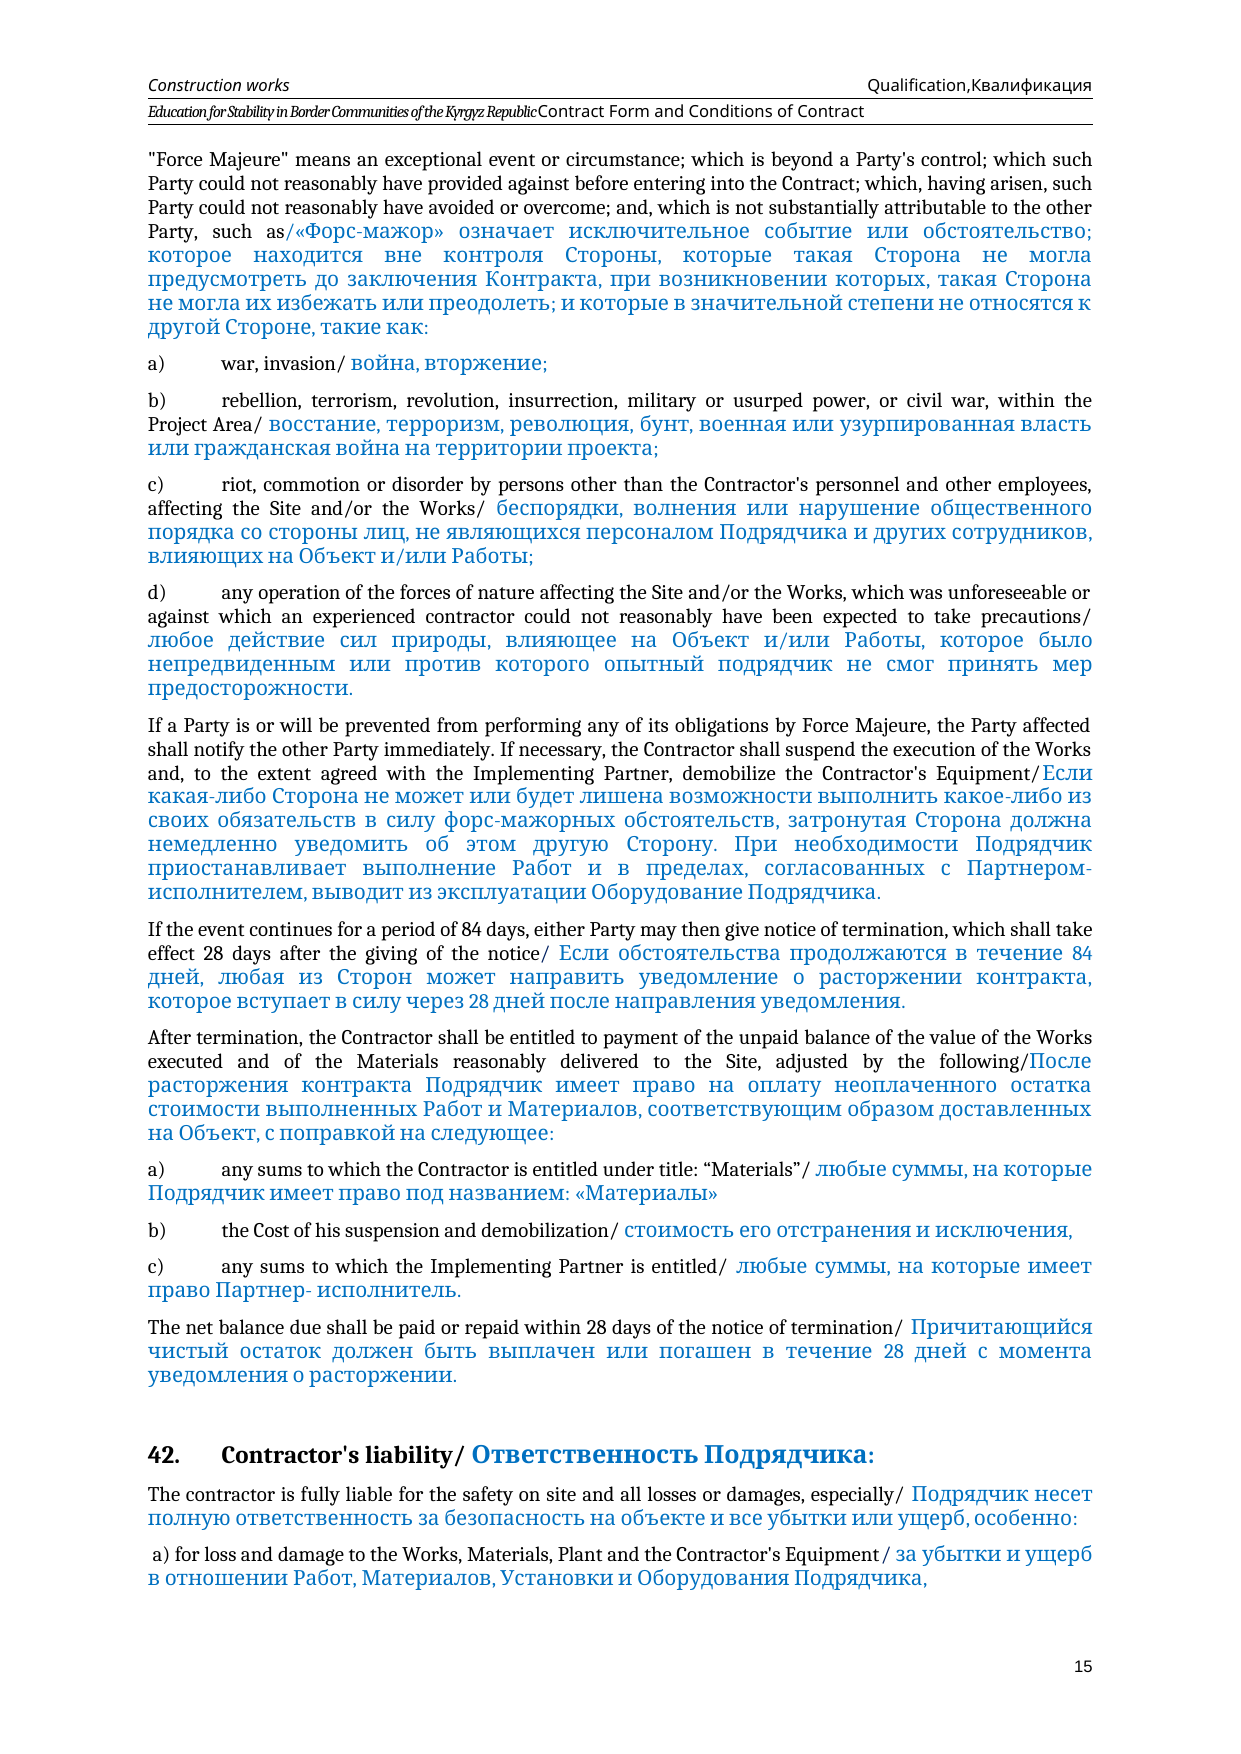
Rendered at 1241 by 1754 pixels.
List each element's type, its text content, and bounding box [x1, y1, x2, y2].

text If a Party is or will be prevented from performing any of its obligations by Force Majeure, the Party affected shall notify the other Party immediately. If necessary, the Contractor shall suspend the execution of the Works and, to the extent agreed with the Implementing Partner, demobilize the Contractor's Equipment/Если какая-либо Сторона не может или будет лишена возможности выполнить какое-либо из своих обязательств в силу форс-мажорных обстоятельств, затронутая Сторона должна немедленно уведомить об этом другую Сторону. При необходимости Подрядчик приостанавливает выполнение Работ и в пределах, согласованных с Партнером-исполнителем, выводит из эксплуатации Оборудование Подрядчика. [148, 713, 1093, 905]
text The net balance due shall be paid or repaid within 28 days of the notice of termination/ Причитающийся чистый остаток должен быть выплачен или погашен в течение 28 дней с момента уведомления о расторжении. [148, 1315, 1093, 1387]
text The contractor is fully liable for the safety on site and all losses or damages, especially/ Подрядчик несет полную ответственность за безопасность на объекте и все убытки или ущерб, особенно: [148, 1482, 1093, 1530]
text d) any operation of the forces of nature affecting the Site and/or the Works, which was unforeseeable or against which an experienced contractor could not reasonably have been expected to take precautions/ любое действие сил природы, влияющее на Объект и/или Работы, которое было непредвиденным или против которого опытный подрядчик не смог принять мер предосторожности. [148, 581, 1093, 701]
text a) war, invasion/ война, вторжение; [148, 352, 1093, 376]
text 42. Contractor's liability/ Ответственность Подрядчика: [148, 1441, 1093, 1470]
text c) riot, commotion or disorder by persons other than the Contractor's personnel and other employees, affecting the Site and/or the Works/ беспорядки, волнения или нарушение общественного порядка со стороны лиц, не являющихся персоналом Подрядчика и других сотрудников, влияющих на Объект и/или Работы; [148, 473, 1093, 568]
text "Force Majeure" means an exceptional event or circumstance; which is beyond a Party's control; which such Party could not reasonably have provided against before entering into the Contract; which, having arisen, such Party could not reasonably have avoided or overcome; and, which is not substantially attributable to the other Party, such as/«Форс-мажор» означает исключительное событие или обстоятельство; которое находится вне контроля Стороны, которые такая Сторона не могла предусмотреть до заключения Контракта, при возникновении которых, такая Сторона не могла их избежать или преодолеть; и которые в значительной степени не относятся к другой Стороне, такие как: [148, 148, 1093, 339]
text c) any sums to which the Implementing Partner is entitled/ любые суммы, на которые имеет право Партнер- исполнитель. [148, 1255, 1093, 1303]
text If the event continues for a period of 84 days, either Party may then give notice of termination, which shall take effect 28 days after the giving of the notice/ Если обстоятельства продолжаются в течение 84 дней, любая из Сторон может направить уведомление о расторжении контракта, которое вступает в силу через 28 дней после направления уведомления. [148, 917, 1093, 1013]
text b) the Cost of his suspension and demobilization/ стоимость его отстранения и исключения, [148, 1218, 1093, 1242]
text a) any sums to which the Contractor is entitled under title: “Materials”/ любые суммы, на которые Подрядчик имеет право под названием: «Материалы» [148, 1158, 1093, 1206]
text a) for loss and damage to the Works, Materials, Plant and the Contractor's Equipment/ за убытки и ущерб в отношении Работ, Материалов, Установки и Оборудования Подрядчика, [148, 1543, 1093, 1591]
text After termination, the Contractor shall be entitled to payment of the unpaid balance of the value of the Works executed and of the Materials reasonably delivered to the Site, adjusted by the following/После расторжения контракта Подрядчик имеет право на оплату неоплаченного остатка стоимости выполненных Работ и Материалов, соответствующим образом доставленных на Объект, с поправкой на следующее: [148, 1026, 1093, 1146]
text b) rebellion, terrorism, revolution, insurrection, military or usurped power, or civil war, within the Project Area/ восстание, терроризм, революция, бунт, военная или узурпированная власть или гражданская война на территории проекта; [148, 388, 1093, 460]
